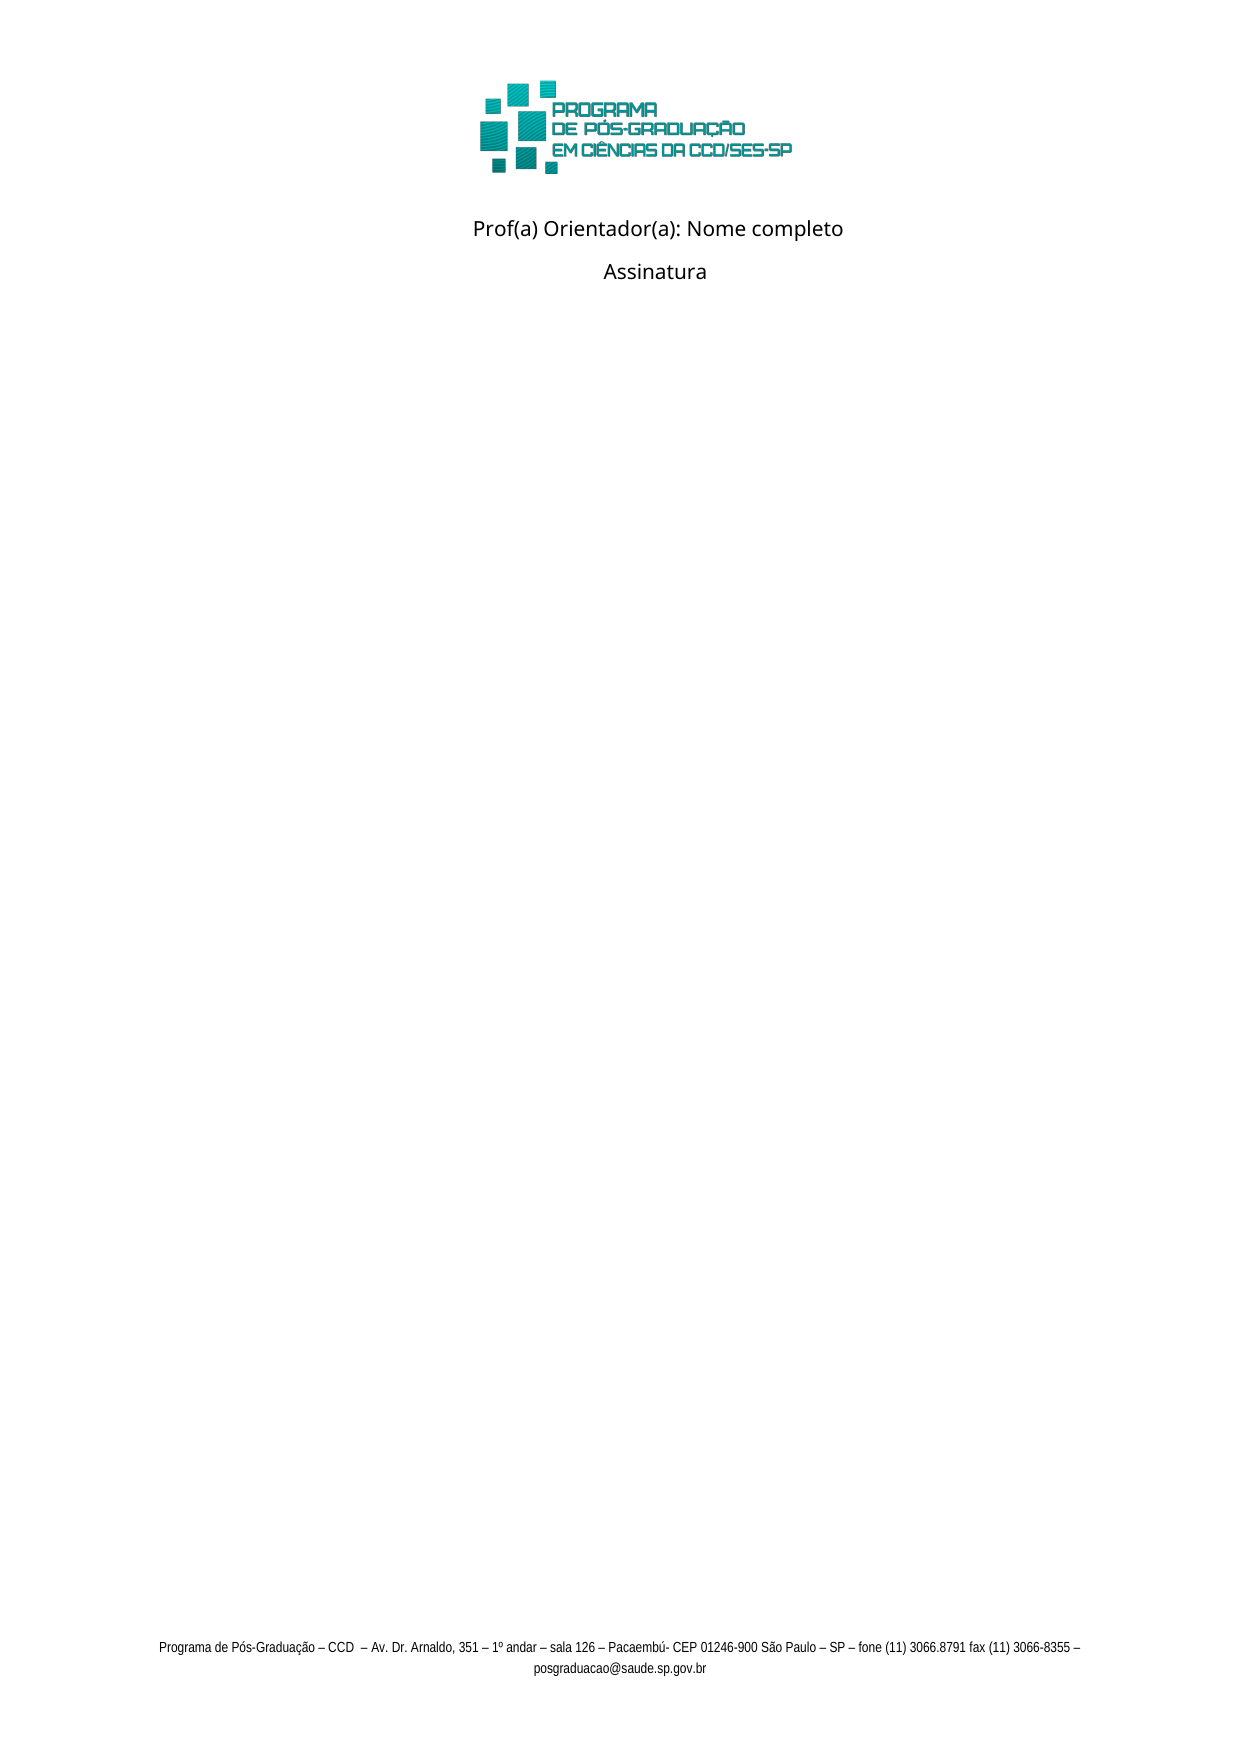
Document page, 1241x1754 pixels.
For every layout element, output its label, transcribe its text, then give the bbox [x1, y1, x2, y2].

text Prof(a) Orientador(a): Nome completo [83, 214, 1157, 243]
text Assinatura [83, 257, 1157, 286]
picture [472, 75, 801, 179]
